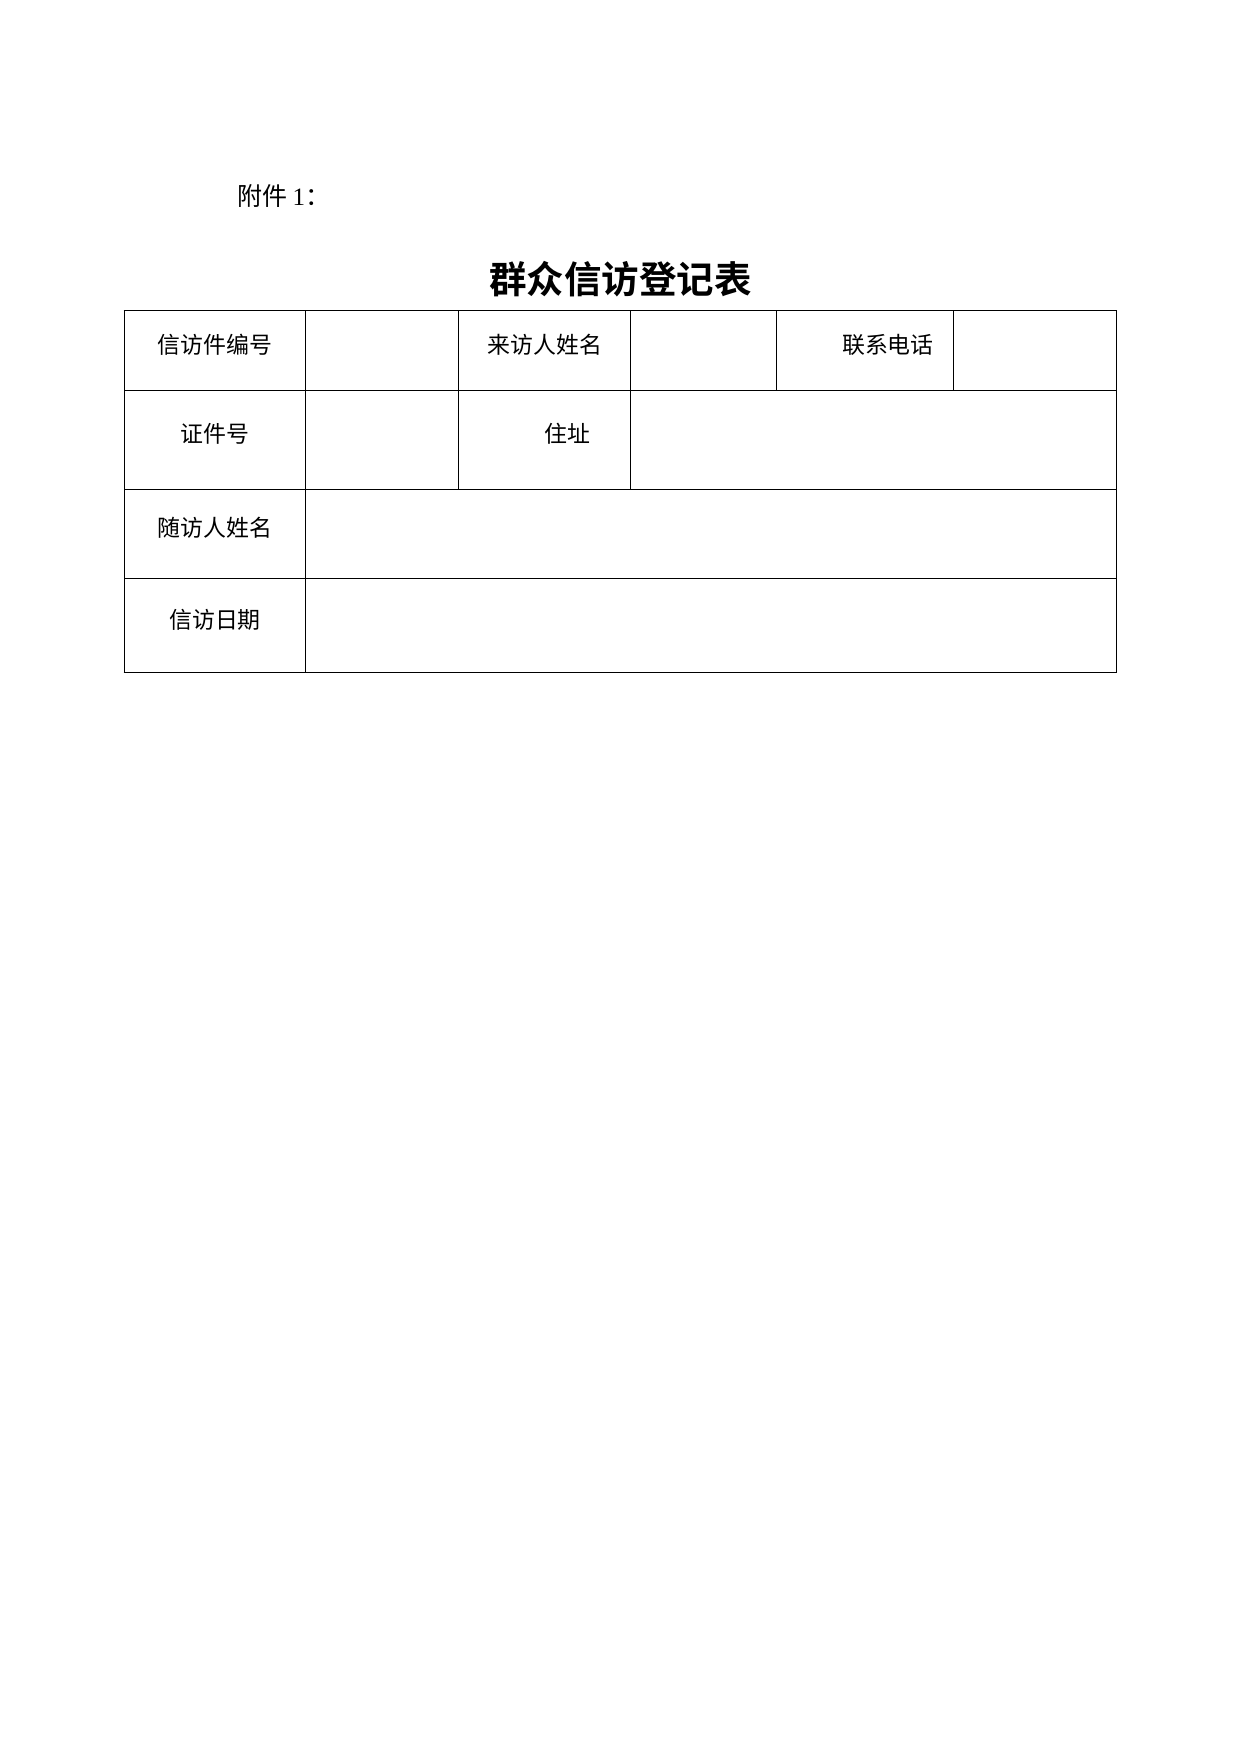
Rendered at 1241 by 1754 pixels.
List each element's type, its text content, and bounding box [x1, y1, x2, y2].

table_cell [306, 490, 1116, 578]
table_header 联系电话 [777, 311, 953, 390]
table_cell [306, 391, 458, 488]
table_header [954, 311, 1116, 390]
text 附件1： [187, 162, 1053, 227]
table_cell 住址 [459, 391, 630, 488]
table_header 信访件编号 [125, 311, 305, 390]
table_cell [631, 391, 1116, 488]
table_cell [306, 579, 1116, 672]
table_header 来访人姓名 [459, 311, 630, 390]
table_cell 证件号 [125, 391, 305, 488]
table_cell 信访日期 [125, 579, 305, 672]
subtitle 群众信访登记表 [187, 245, 1053, 310]
table_header [306, 311, 458, 390]
table_header [631, 311, 776, 390]
table_cell 随访人姓名 [125, 490, 305, 578]
